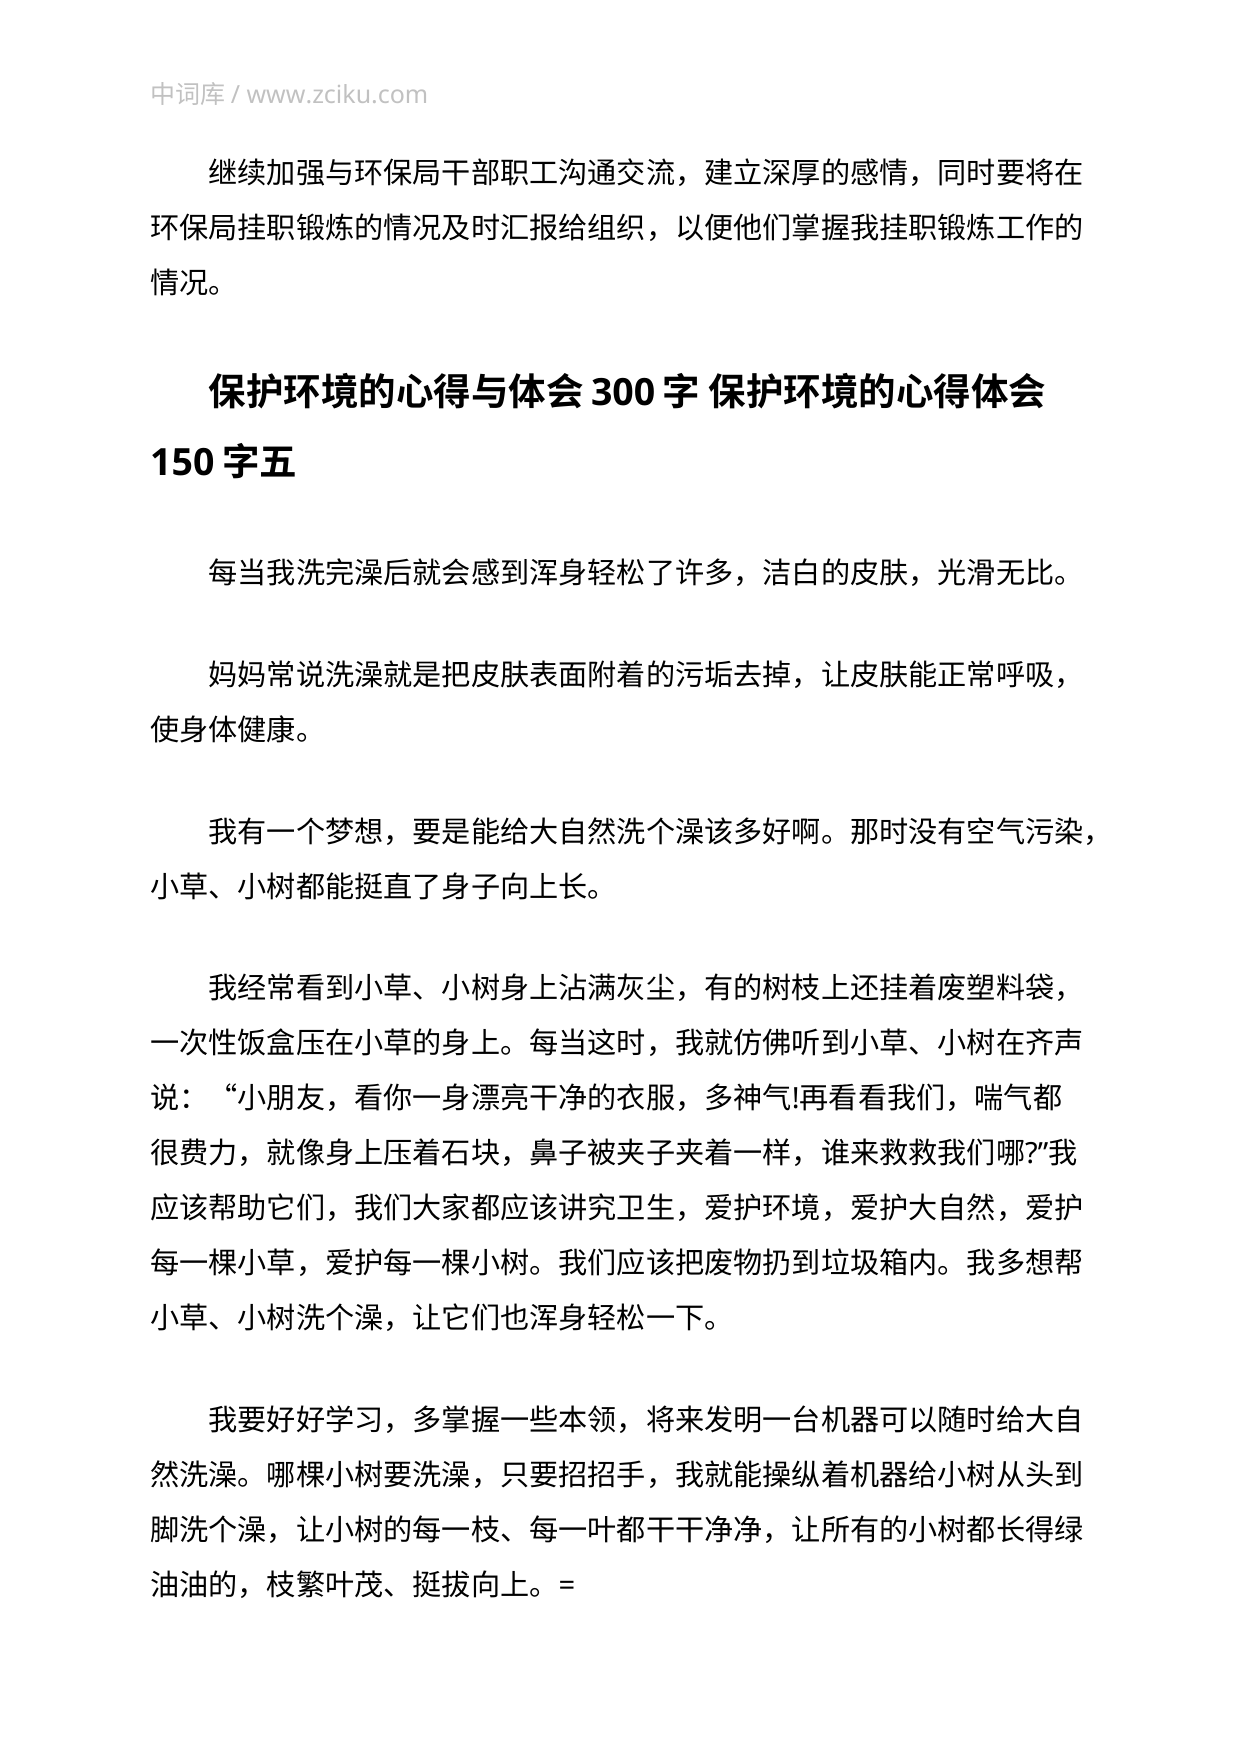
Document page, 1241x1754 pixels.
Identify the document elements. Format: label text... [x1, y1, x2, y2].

text 我要好好学习，多掌握一些本领，将来发明一台机器可以随时给大自然洗澡。哪棵小树要洗澡，只要招招手，我就能操纵着机器给小树从头到脚洗个澡，让小树的每一枝、每一叶都干干净净，让所有的小树都长得绿油油的，枝繁叶茂、挺拔向上。= [150, 1396, 1090, 1603]
text 每当我洗完澡后就会感到浑身轻松了许多，洁白的皮肤，光滑无比。 [150, 550, 1090, 592]
text 保护环境的心得与体会300字 保护环境的心得体会150字五 [150, 362, 1090, 487]
text 我有一个梦想，要是能给大自然洗个澡该多好啊。那时没有空气污染，小草、小树都能挺直了身子向上长。 [150, 808, 1090, 906]
text 妈妈常说洗澡就是把皮肤表面附着的污垢去掉，让皮肤能正常呼吸，使身体健康。 [150, 652, 1090, 749]
text 继续加强与环保局干部职工沟通交流，建立深厚的感情，同时要将在环保局挂职锻炼的情况及时汇报给组织，以便他们掌握我挂职锻炼工作的情况。 [150, 150, 1090, 302]
text 我经常看到小草、小树身上沾满灰尘，有的树枝上还挂着废塑料袋，一次性饭盒压在小草的身上。每当这时，我就仿佛听到小草、小树在齐声说：“小朋友，看你一身漂亮干净的衣服，多神气!再看看我们，喘气都很费力，就像身上压着石块，鼻子被夹子夹着一样，谁来救救我们哪?”我应该帮助它们，我们大家都应该讲究卫生，爱护环境，爱护大自然，爱护每一棵小草，爱护每一棵小树。我们应该把废物扔到垃圾箱内。我多想帮小草、小树洗个澡，让它们也浑身轻松一下。 [150, 965, 1090, 1337]
